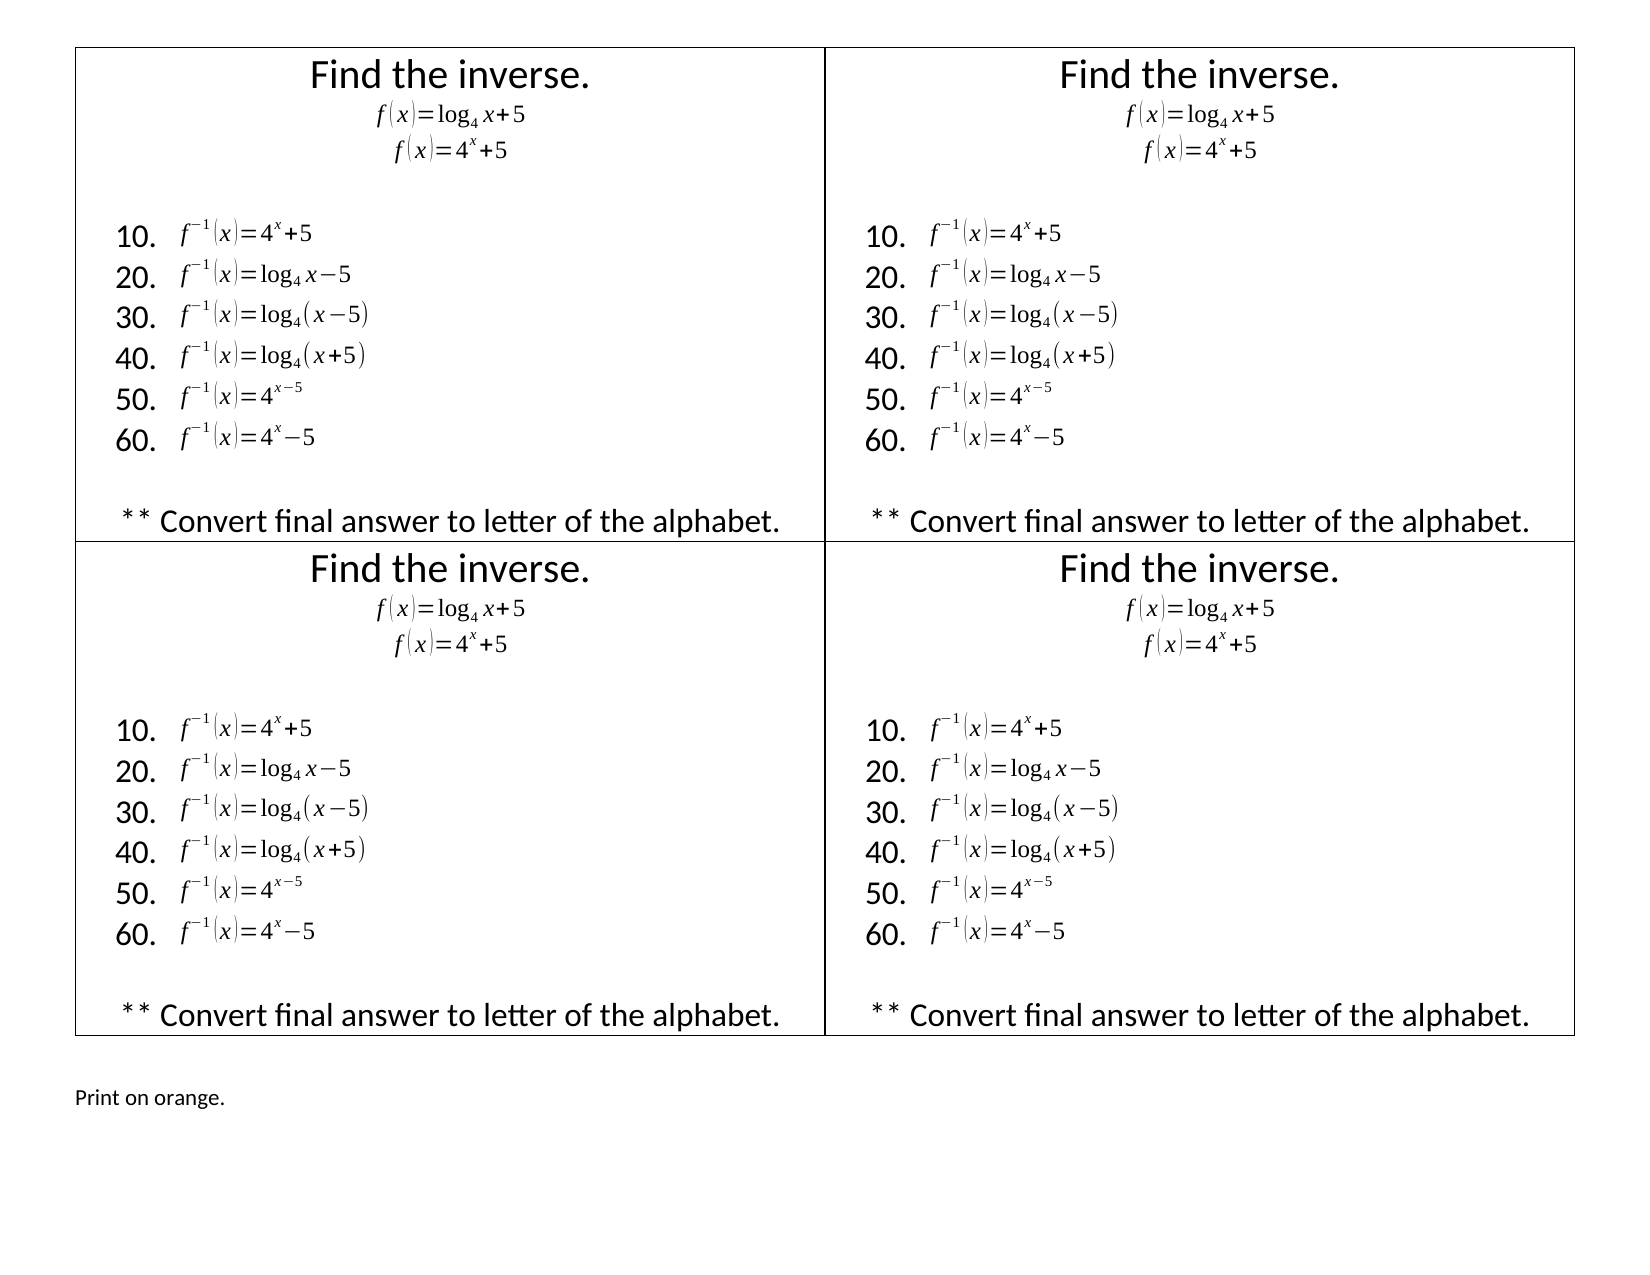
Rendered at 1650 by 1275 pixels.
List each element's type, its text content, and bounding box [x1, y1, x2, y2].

table_header Find the inverse. ** Convert final answer to letter of the alphabet. [826, 48, 1574, 541]
text Print on orange. [75, 1083, 1575, 1111]
table_cell Find the inverse. ** Convert final answer to letter of the alphabet. [826, 542, 1574, 1035]
table_cell Find the inverse. ** Convert final answer to letter of the alphabet. [76, 542, 824, 1035]
table_header Find the inverse. ** Convert final answer to letter of the alphabet. [76, 48, 824, 541]
